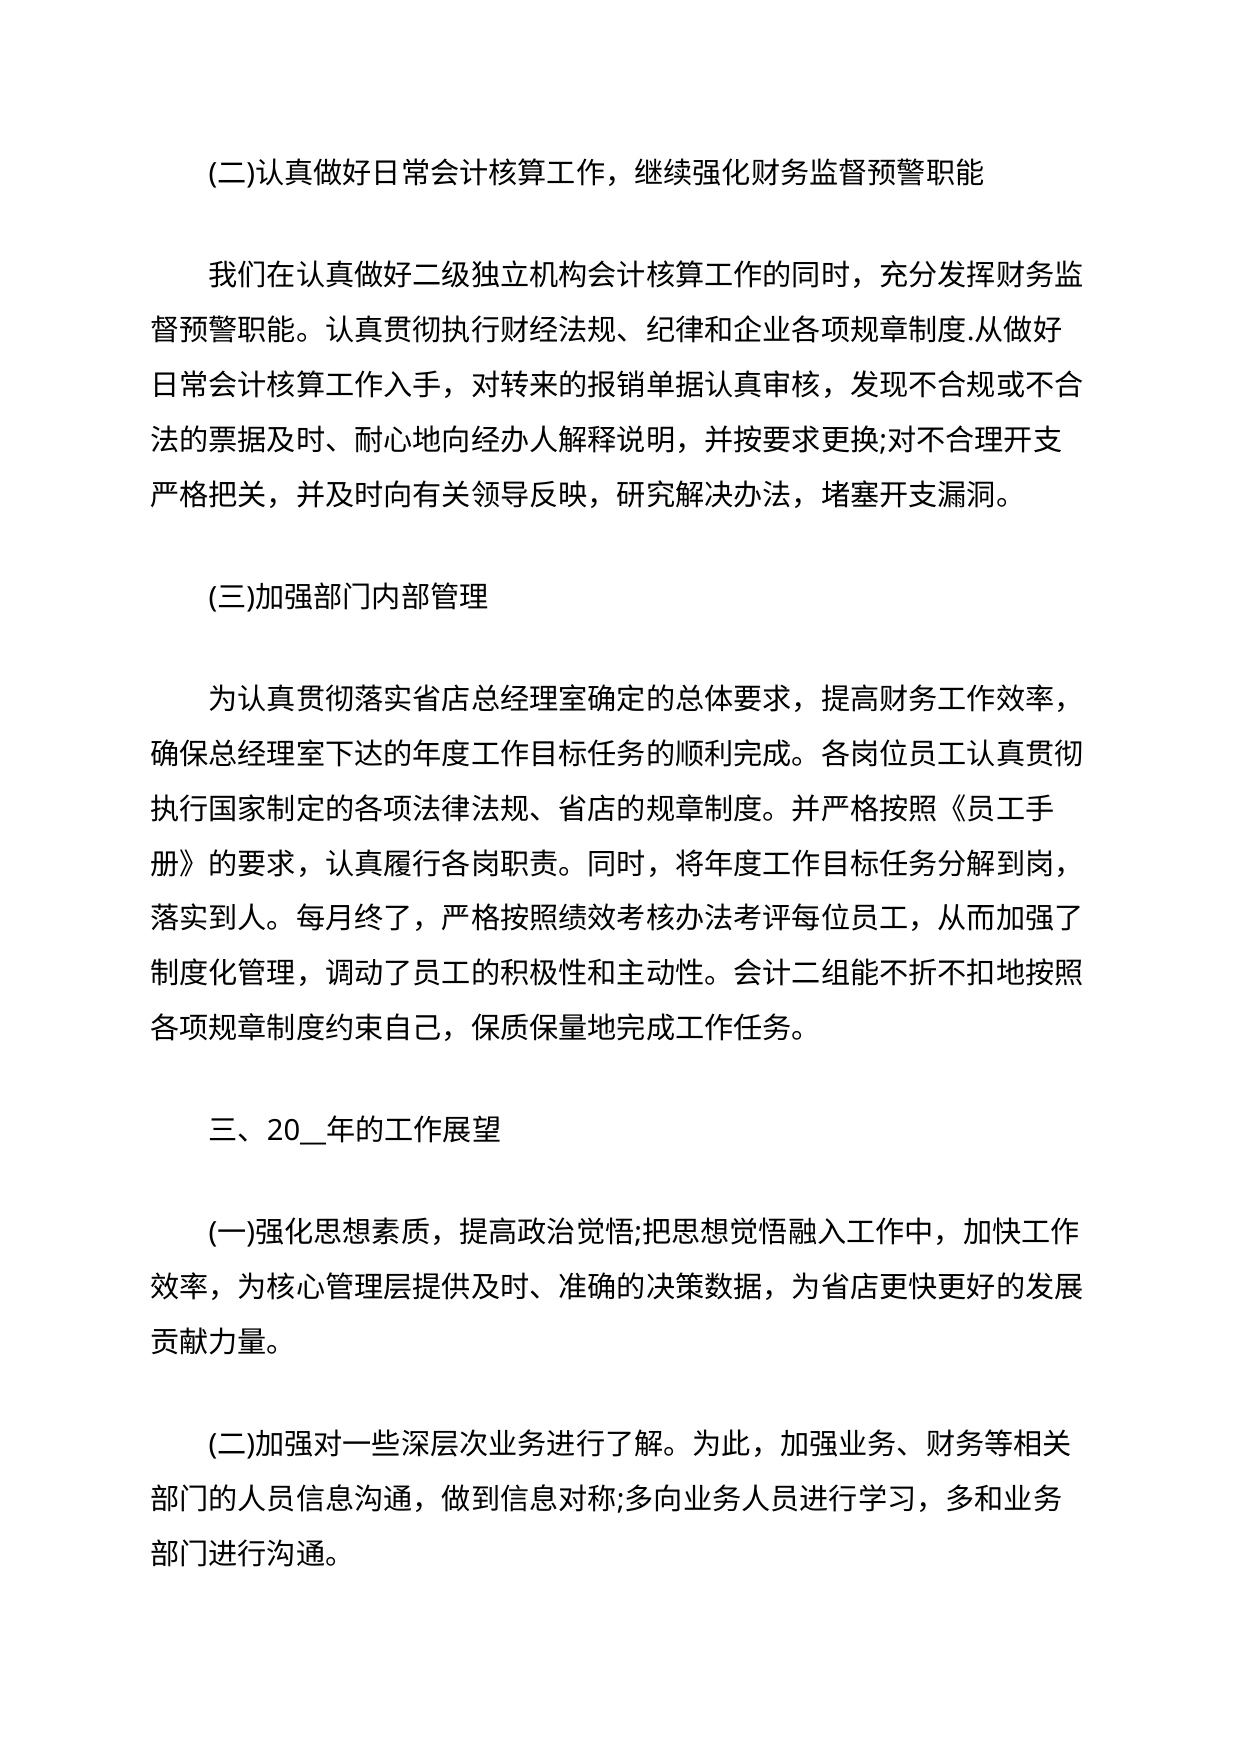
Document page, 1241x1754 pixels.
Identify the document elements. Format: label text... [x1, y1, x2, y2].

text (三)加强部门内部管理 [150, 573, 1090, 616]
text (二)认真做好日常会计核算工作，继续强化财务监督预警职能 [150, 150, 1090, 192]
text 三、20__年的工作展望 [150, 1107, 1090, 1149]
text (一)强化思想素质，提高政治觉悟;把思想觉悟融入工作中，加快工作效率，为核心管理层提供及时、准确的决策数据，为省店更快更好的发展贡献力量。 [150, 1209, 1090, 1361]
text 我们在认真做好二级独立机构会计核算工作的同时，充分发挥财务监督预警职能。认真贯彻执行财经法规、纪律和企业各项规章制度.从做好日常会计核算工作入手，对转来的报销单据认真审核，发现不合规或不合法的票据及时、耐心地向经办人解释说明，并按要求更换;对不合理开支严格把关，并及时向有关领导反映，研究解决办法，堵塞开支漏洞。 [150, 252, 1090, 514]
text 为认真贯彻落实省店总经理室确定的总体要求，提高财务工作效率，确保总经理室下达的年度工作目标任务的顺利完成。各岗位员工认真贯彻执行国家制定的各项法律法规、省店的规章制度。并严格按照《员工手册》的要求，认真履行各岗职责。同时，将年度工作目标任务分解到岗，落实到人。每月终了，严格按照绩效考核办法考评每位员工，从而加强了制度化管理，调动了员工的积极性和主动性。会计二组能不折不扣地按照各项规章制度约束自己，保质保量地完成工作任务。 [150, 676, 1090, 1047]
text (二)加强对一些深层次业务进行了解。为此，加强业务、财务等相关部门的人员信息沟通，做到信息对称;多向业务人员进行学习，多和业务部门进行沟通。 [150, 1420, 1090, 1573]
